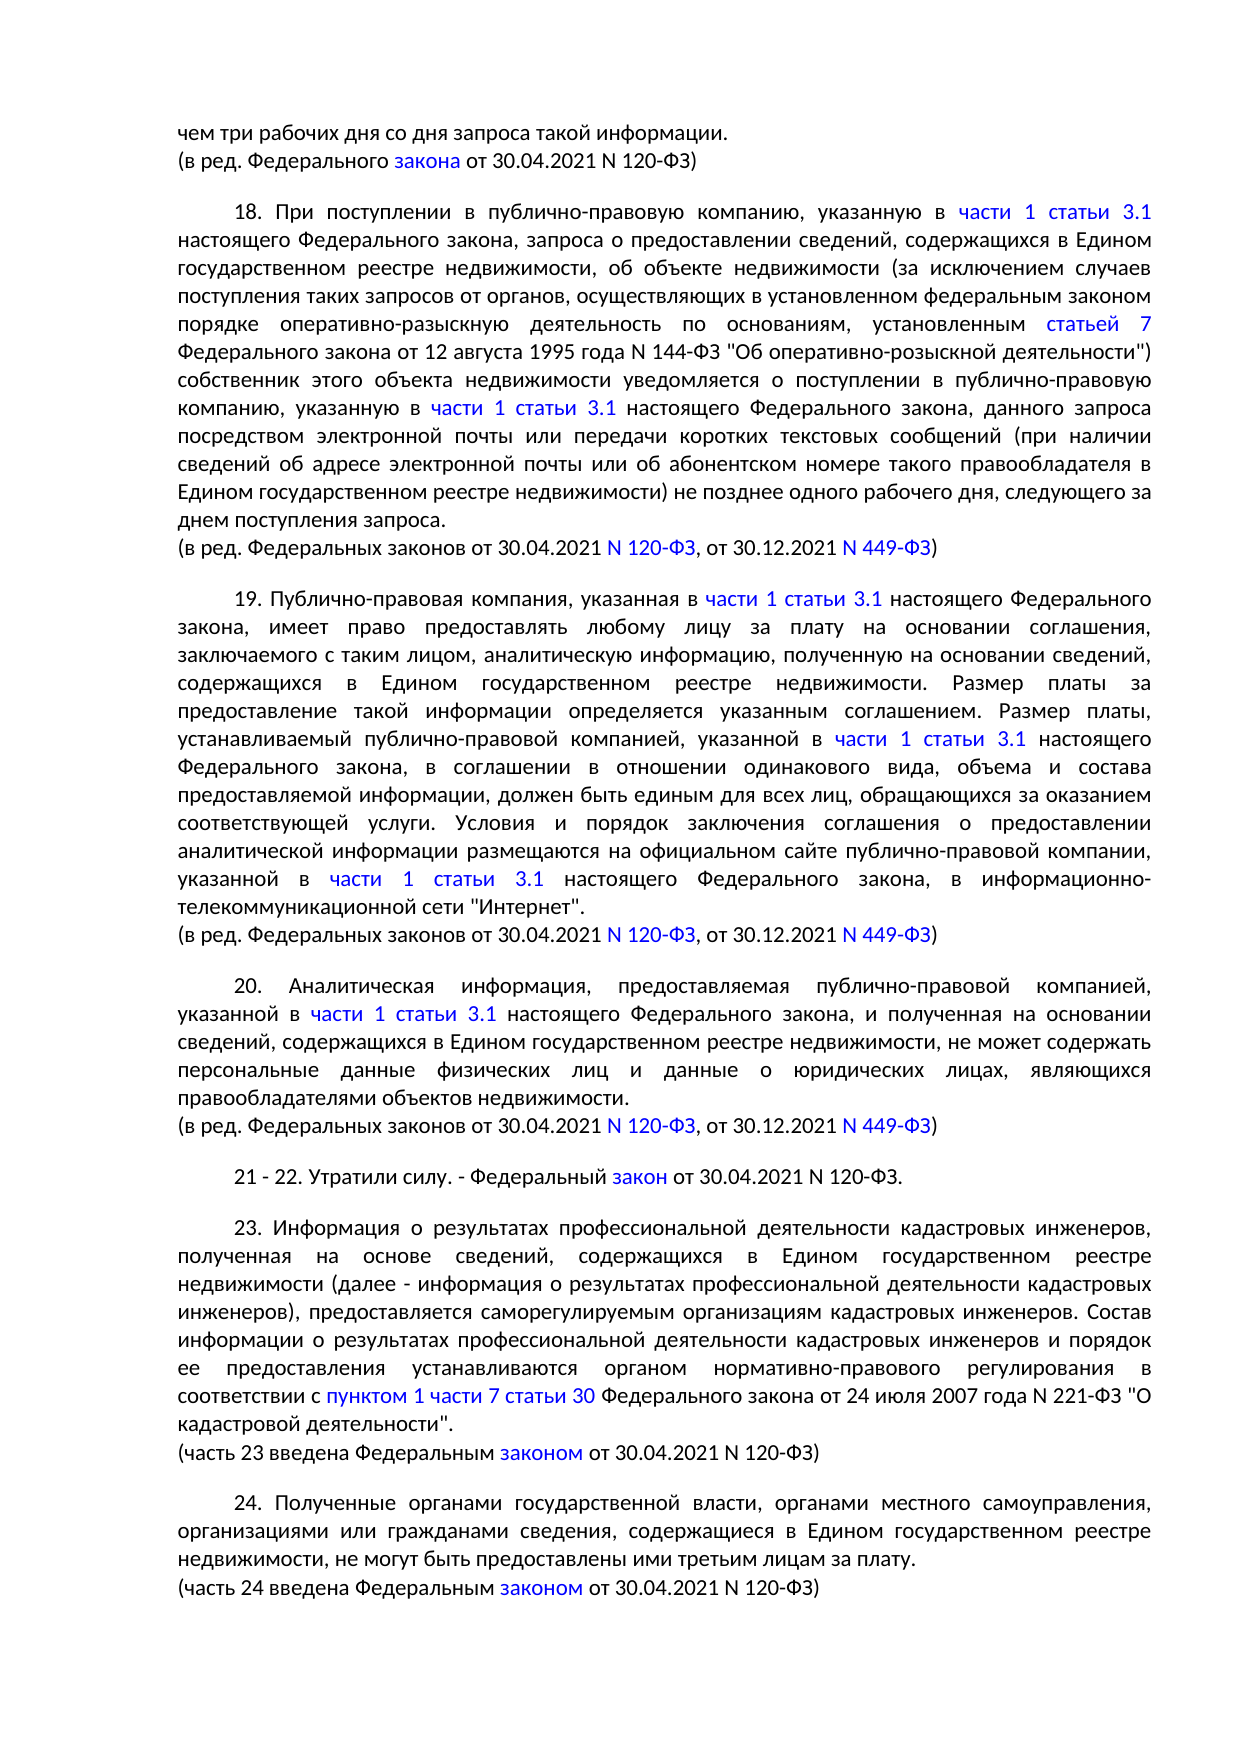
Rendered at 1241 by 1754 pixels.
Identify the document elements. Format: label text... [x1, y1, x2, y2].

text 21 - 22. Утратили силу. - Федеральный закон от 30.04.2021 N 120-ФЗ. [177, 1162, 1152, 1191]
text (часть 24 введена Федеральным законом от 30.04.2021 N 120-ФЗ) [177, 1573, 1152, 1601]
text (в ред. Федеральных законов от 30.04.2021 N 120-ФЗ, от 30.12.2021 N 449-ФЗ) [177, 533, 1152, 561]
text 18. При поступлении в публично-правовую компанию, указанную в части 1 статьи 3.1 настоящего Федерального закона, запроса о предоставлении сведений, содержащихся в Едином государственном реестре недвижимости, об объекте недвижимости (за исключением случаев поступления таких запросов от органов, осуществляющих в установленном федеральным законом порядке оперативно-разыскную деятельность по основаниям, установленным статьей 7 Федерального закона от 12 августа 1995 года N 144-ФЗ "Об оперативно-розыскной деятельности") собственник этого объекта недвижимости уведомляется о поступлении в публично-правовую компанию, указанную в части 1 статьи 3.1 настоящего Федерального закона, данного запроса посредством электронной почты или передачи коротких текстовых сообщений (при наличии сведений об адресе электронной почты или об абонентском номере такого правообладателя в Едином государственном реестре недвижимости) не позднее одного рабочего дня, следующего за днем поступления запроса. [177, 197, 1152, 533]
text 19. Публично-правовая компания, указанная в части 1 статьи 3.1 настоящего Федерального закона, имеет право предоставлять любому лицу за плату на основании соглашения, заключаемого с таким лицом, аналитическую информацию, полученную на основании сведений, содержащихся в Едином государственном реестре недвижимости. Размер платы за предоставление такой информации определяется указанным соглашением. Размер платы, устанавливаемый публично-правовой компанией, указанной в части 1 статьи 3.1 настоящего Федерального закона, в соглашении в отношении одинакового вида, объема и состава предоставляемой информации, должен быть единым для всех лиц, обращающихся за оказанием соответствующей услуги. Условия и порядок заключения соглашения о предоставлении аналитической информации размещаются на официальном сайте публично-правовой компании, указанной в части 1 статьи 3.1 настоящего Федерального закона, в информационно-телекоммуникационной сети "Интернет". [177, 584, 1152, 921]
text 20. Аналитическая информация, предоставляемая публично-правовой компанией, указанной в части 1 статьи 3.1 настоящего Федерального закона, и полученная на основании сведений, содержащихся в Едином государственном реестре недвижимости, не может содержать персональные данные физических лиц и данные о юридических лицах, являющихся правообладателями объектов недвижимости. [177, 971, 1152, 1112]
text 23. Информация о результатах профессиональной деятельности кадастровых инженеров, полученная на основе сведений, содержащихся в Едином государственном реестре недвижимости (далее - информация о результатах профессиональной деятельности кадастровых инженеров), предоставляется саморегулируемым организациям кадастровых инженеров. Состав информации о результатах профессиональной деятельности кадастровых инженеров и порядок ее предоставления устанавливаются органом нормативно-правового регулирования в соответствии с пунктом 1 части 7 статьи 30 Федерального закона от 24 июля 2007 года N 221-ФЗ "О кадастровой деятельности". [177, 1213, 1152, 1438]
text (часть 23 введена Федеральным законом от 30.04.2021 N 120-ФЗ) [177, 1438, 1152, 1466]
text (в ред. Федерального закона от 30.04.2021 N 120-ФЗ) [177, 146, 1152, 174]
text 24. Полученные органами государственной власти, органами местного самоуправления, организациями или гражданами сведения, содержащиеся в Едином государственном реестре недвижимости, не могут быть предоставлены ими третьим лицам за плату. [177, 1488, 1152, 1573]
text (в ред. Федеральных законов от 30.04.2021 N 120-ФЗ, от 30.12.2021 N 449-ФЗ) [177, 1112, 1152, 1139]
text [177, 118, 1152, 146]
text (в ред. Федеральных законов от 30.04.2021 N 120-ФЗ, от 30.12.2021 N 449-ФЗ) [177, 921, 1152, 948]
